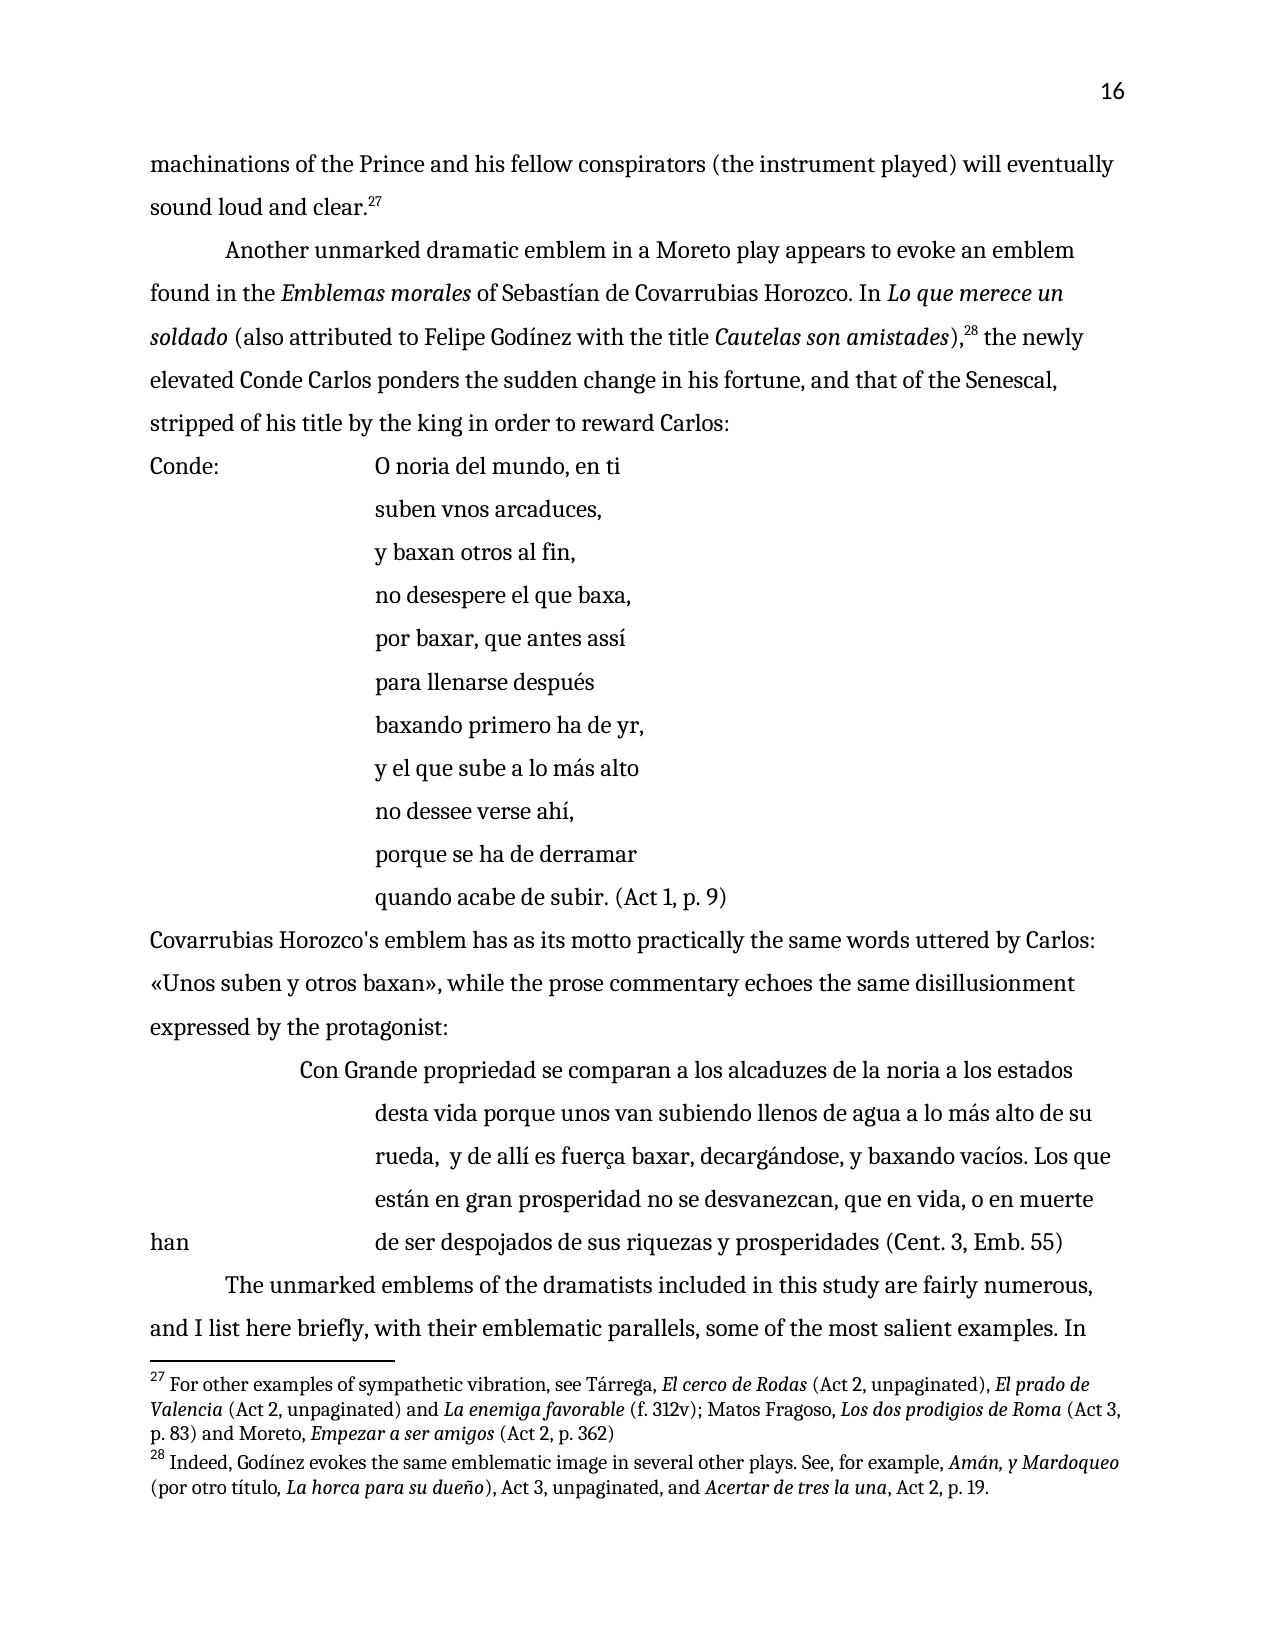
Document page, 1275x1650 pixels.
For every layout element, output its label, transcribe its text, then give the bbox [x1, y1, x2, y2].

text y el que sube a lo más alto [150, 754, 1125, 782]
text baxando primero ha de yr, [150, 711, 1125, 739]
text no desespere el que baxa, [150, 581, 1125, 610]
text suben vnos arcaduces, [150, 495, 1125, 524]
text para llenarse después [150, 667, 1125, 696]
text Conde: O noria del mundo, en ti [150, 452, 1125, 481]
text Covarrubias Horozco's emblem has as its motto practically the same words uttered by Carlos: «Unos suben y otros baxan», while the prose commentary echoes the same disillusionment expressed by the protagonist: [150, 926, 1125, 1041]
text Another unmarked dramatic emblem in a Moreto play appears to evoke an emblem found in the Emblemas morales of Sebastían de Covarrubias Horozco. In Lo que merece un soldado (also attributed to Felipe Godínez with the title Cautelas son amistades), the newly elevated Conde Carlos ponders the sudden change in his fortune, and that of the Senescal, stripped of his title by the king in order to reward Carlos: [150, 236, 1125, 437]
text porque se ha de derramar [150, 840, 1125, 869]
text por baxar, que antes assí [150, 624, 1125, 653]
text no dessee verse ahí, [150, 797, 1125, 826]
text y baxan otros al fin, [150, 538, 1125, 567]
text quando acabe de subir. (Act 1, p. 9) [150, 883, 1125, 912]
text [150, 150, 1125, 222]
text Con Grande propriedad se comparan a los alcaduzes de la noria a los estados desta vida porque unos van subiendo llenos de agua a lo más alto de su rueda, y de allí es fuerça baxar, decargándose, y baxando vacíos. Los que están en gran prosperidad no se desvanezcan, que en vida, o en muerte han de ser despojados de sus riquezas y prosperidades (Cent. 3, Emb. 55) [150, 1056, 1125, 1257]
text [150, 1271, 1125, 1343]
